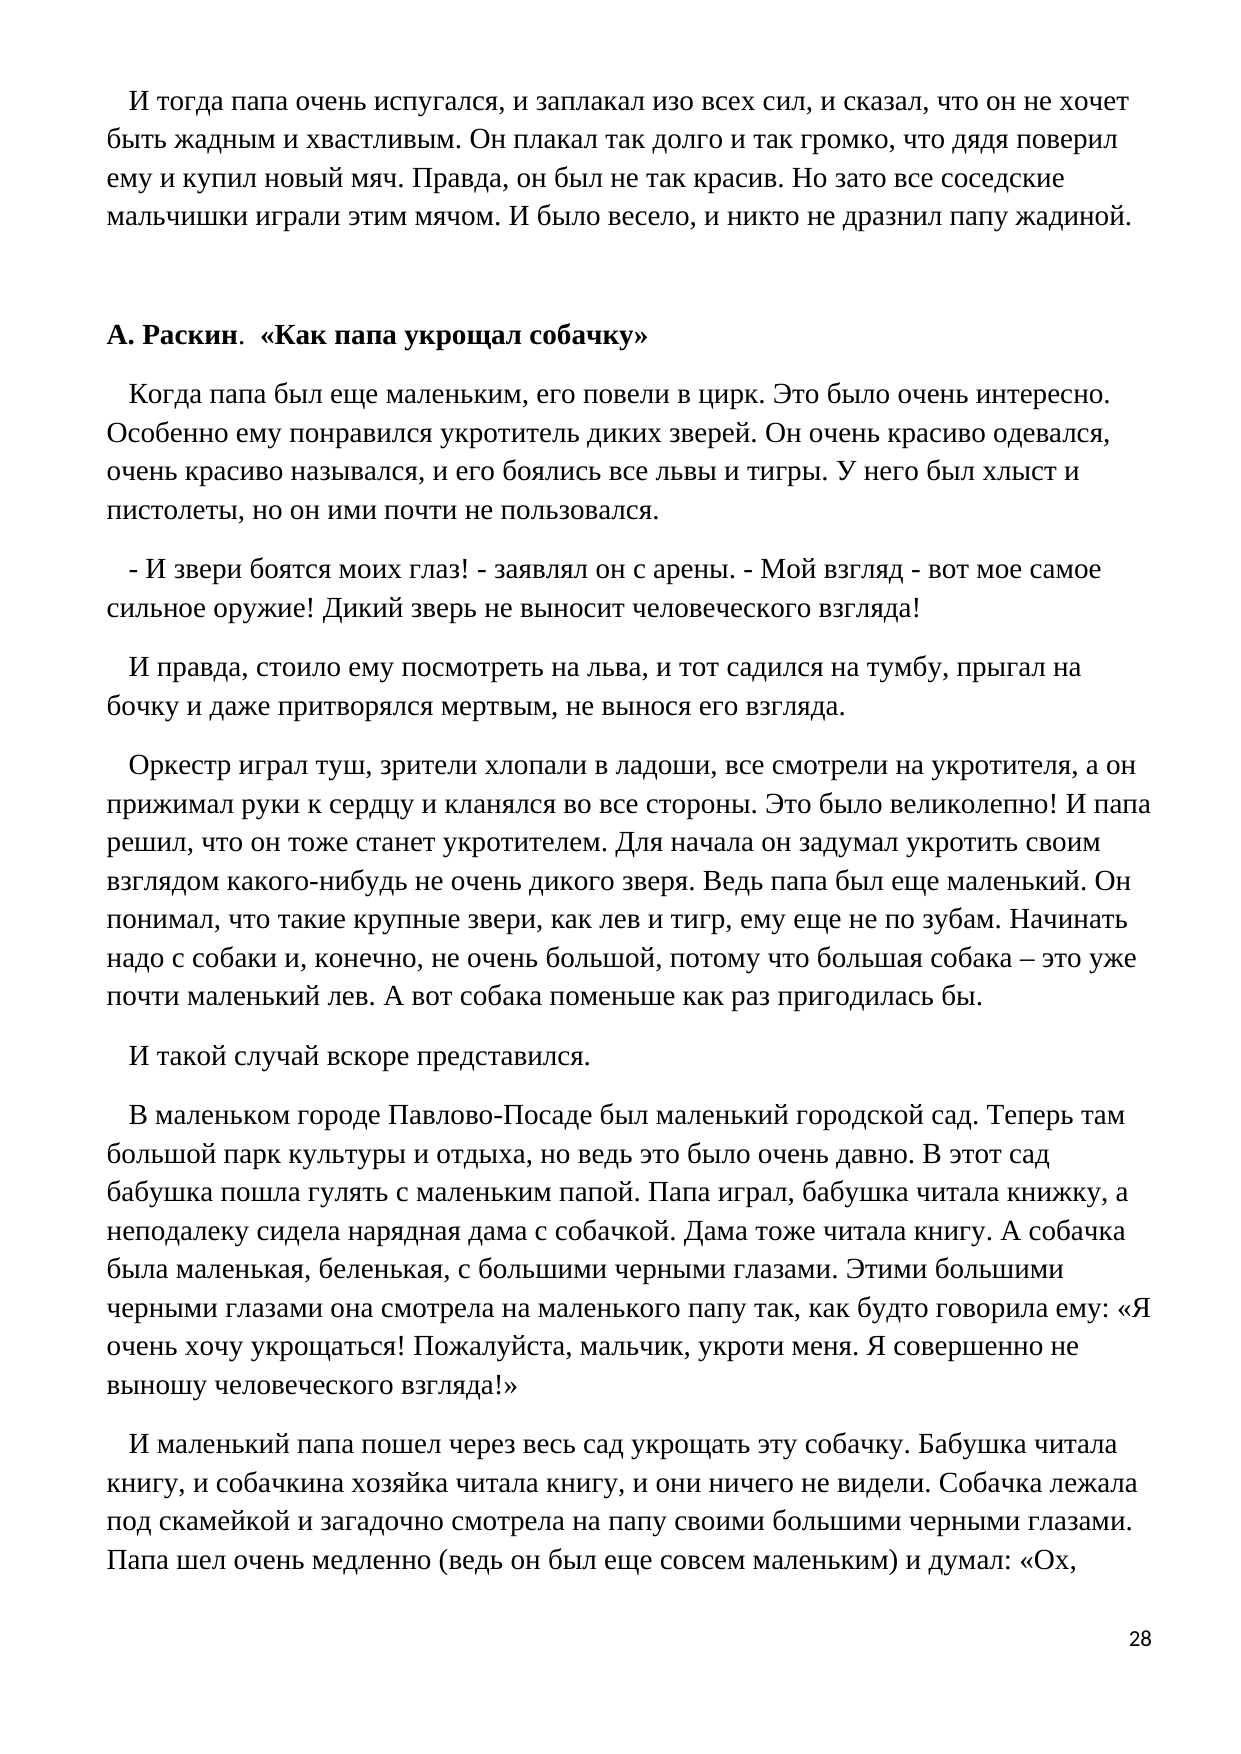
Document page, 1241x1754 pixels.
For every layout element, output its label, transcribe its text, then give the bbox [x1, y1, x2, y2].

text Когда папа был еще маленьким, его повели в цирк. Это было очень интересно. Особенно ему понравился укротитель диких зверей. Он очень красиво одевался, очень красиво назывался, и его боялись все львы и тигры. У него был хлыст и пистолеты, но он ими почти не пользовался. [106, 376, 1152, 526]
text В маленьком городе Павлово-Посаде был маленький городской сад. Теперь там большой парк культуры и отдыха, но ведь это было очень давно. В этот сад бабушка пошла гулять с маленьким папой. Папа играл, бабушка читала книжку, а неподалеку сидела нарядная дама с собачкой. Дама тоже читала книгу. А собачка была маленькая, беленькая, с большими черными глазами. Этими большими черными глазами она смотрела на маленького папу так, как будто говорила ему: «Я очень хочу укрощаться! Пожалуйста, мальчик, укроти меня. Я совершенно не выношу человеческого взгляда!» [106, 1097, 1152, 1401]
text И такой случай вскоре представился. [106, 1038, 1152, 1071]
text И правда, стоило ему посмотреть на льва, и тот садился на тумбу, прыгал на бочку и даже притворялся мертвым, не вынося его взгляда. [106, 649, 1152, 721]
text - И звери боятся моих глаз! - заявлял он с арены. - Мой взгляд - вот мое самое сильное оружие! Дикий зверь не выносит человеческого взгляда! [106, 551, 1152, 623]
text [106, 1426, 1152, 1576]
text А. Раскин. «Как папа укрощал собачку» [106, 317, 1152, 351]
text Оркестр играл туш, зрители хлопали в ладоши, все смотрели на укротителя, а он прижимал руки к сердцу и кланялся во все стороны. Это было великолепно! И папа решил, что он тоже станет укротителем. Для начала он задумал укротить своим взглядом какого-нибудь не очень дикого зверя. Ведь папа был еще маленький. Он понимал, что такие крупные звери, как лев и тигр, ему еще не по зубам. Начинать надо с собаки и, конечно, не очень большой, потому что большая собака – это уже почти маленький лев. А вот собака поменьше как раз пригодилась бы. [106, 747, 1152, 1012]
text И тогда папа очень испугался, и заплакал изо всех сил, и сказал, что он не хочет быть жадным и хвастливым. Он плакал так долго и так громко, что дядя поверил ему и купил новый мяч. Правда, он был не так красив. Но зато все соседские мальчишки играли этим мячом. И было весело, и никто не дразнил папу жадиной. [106, 83, 1152, 232]
